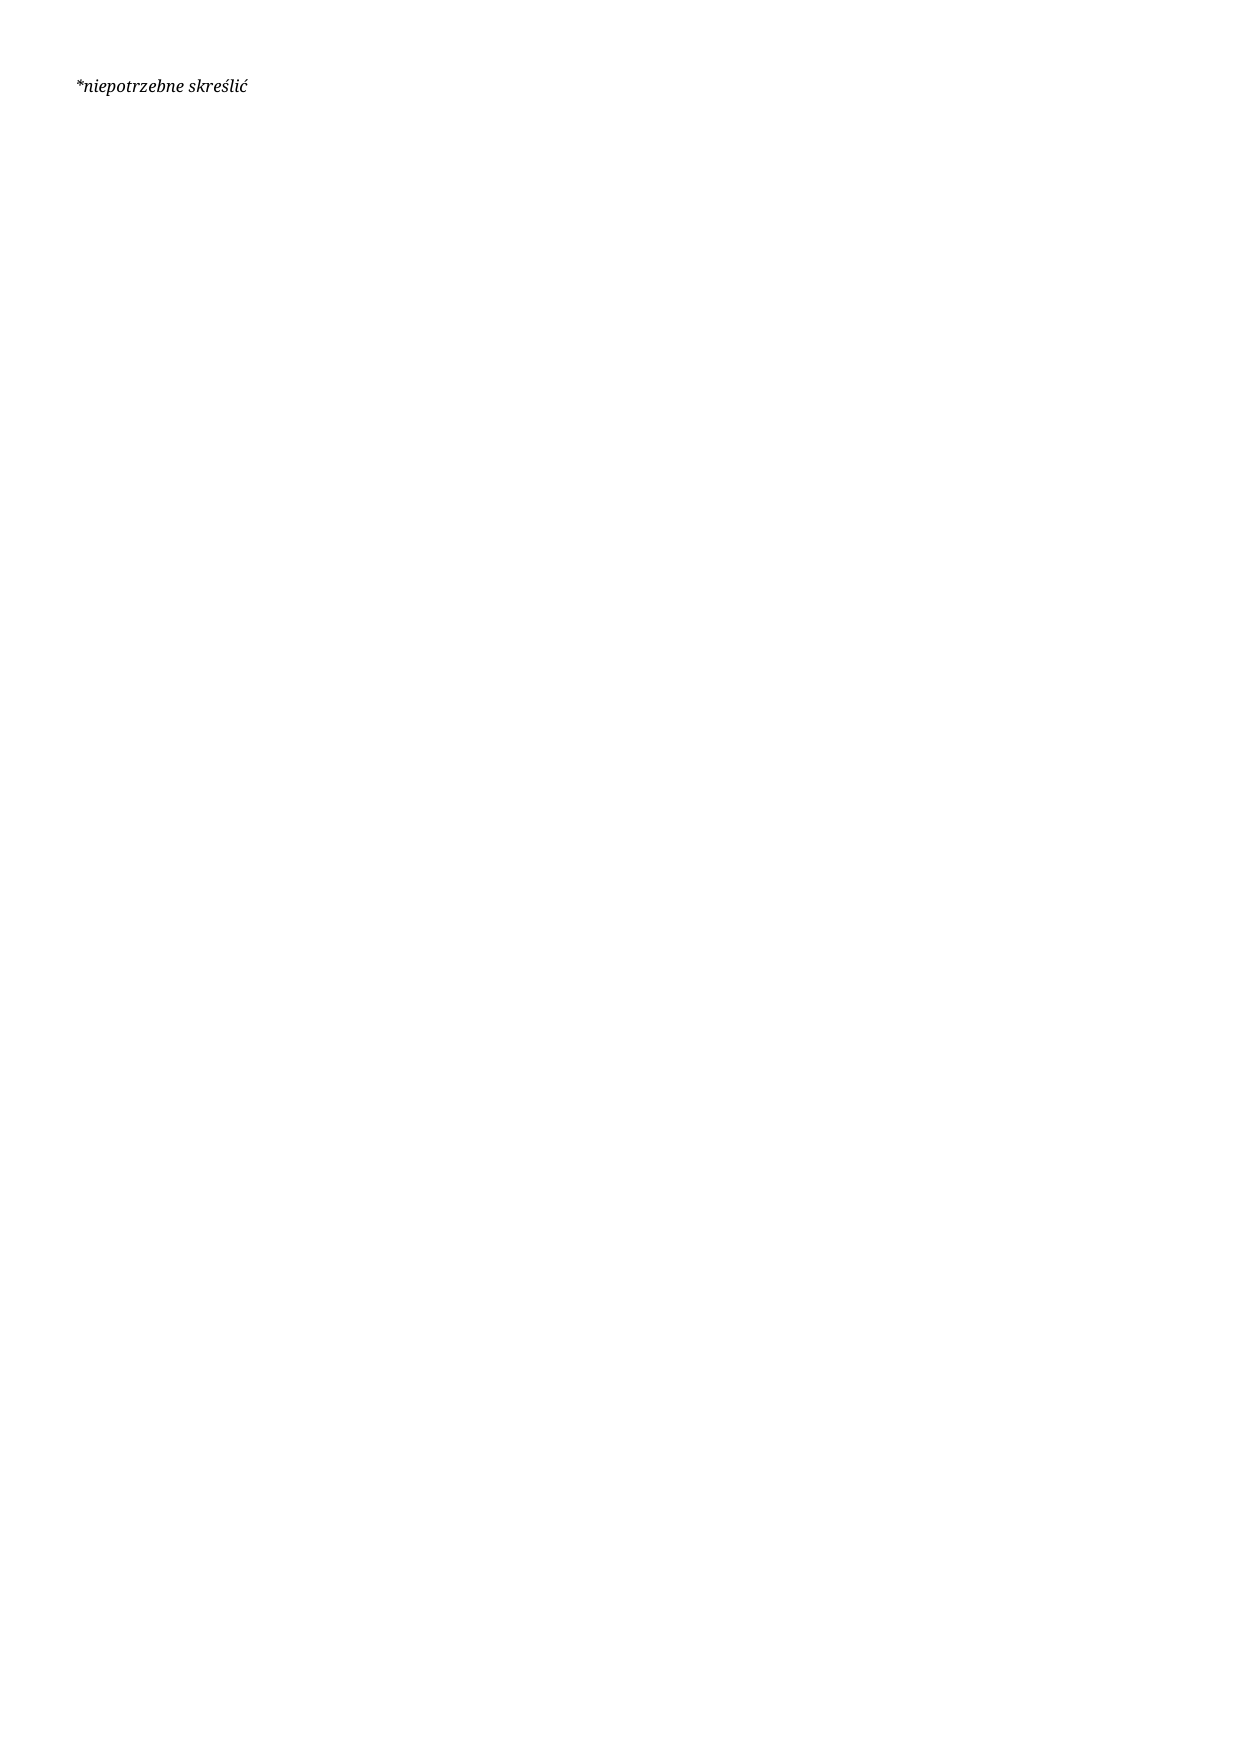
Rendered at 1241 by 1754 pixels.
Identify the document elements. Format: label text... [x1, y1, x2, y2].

text *niepotrzebne skreślić [75, 75, 1165, 98]
